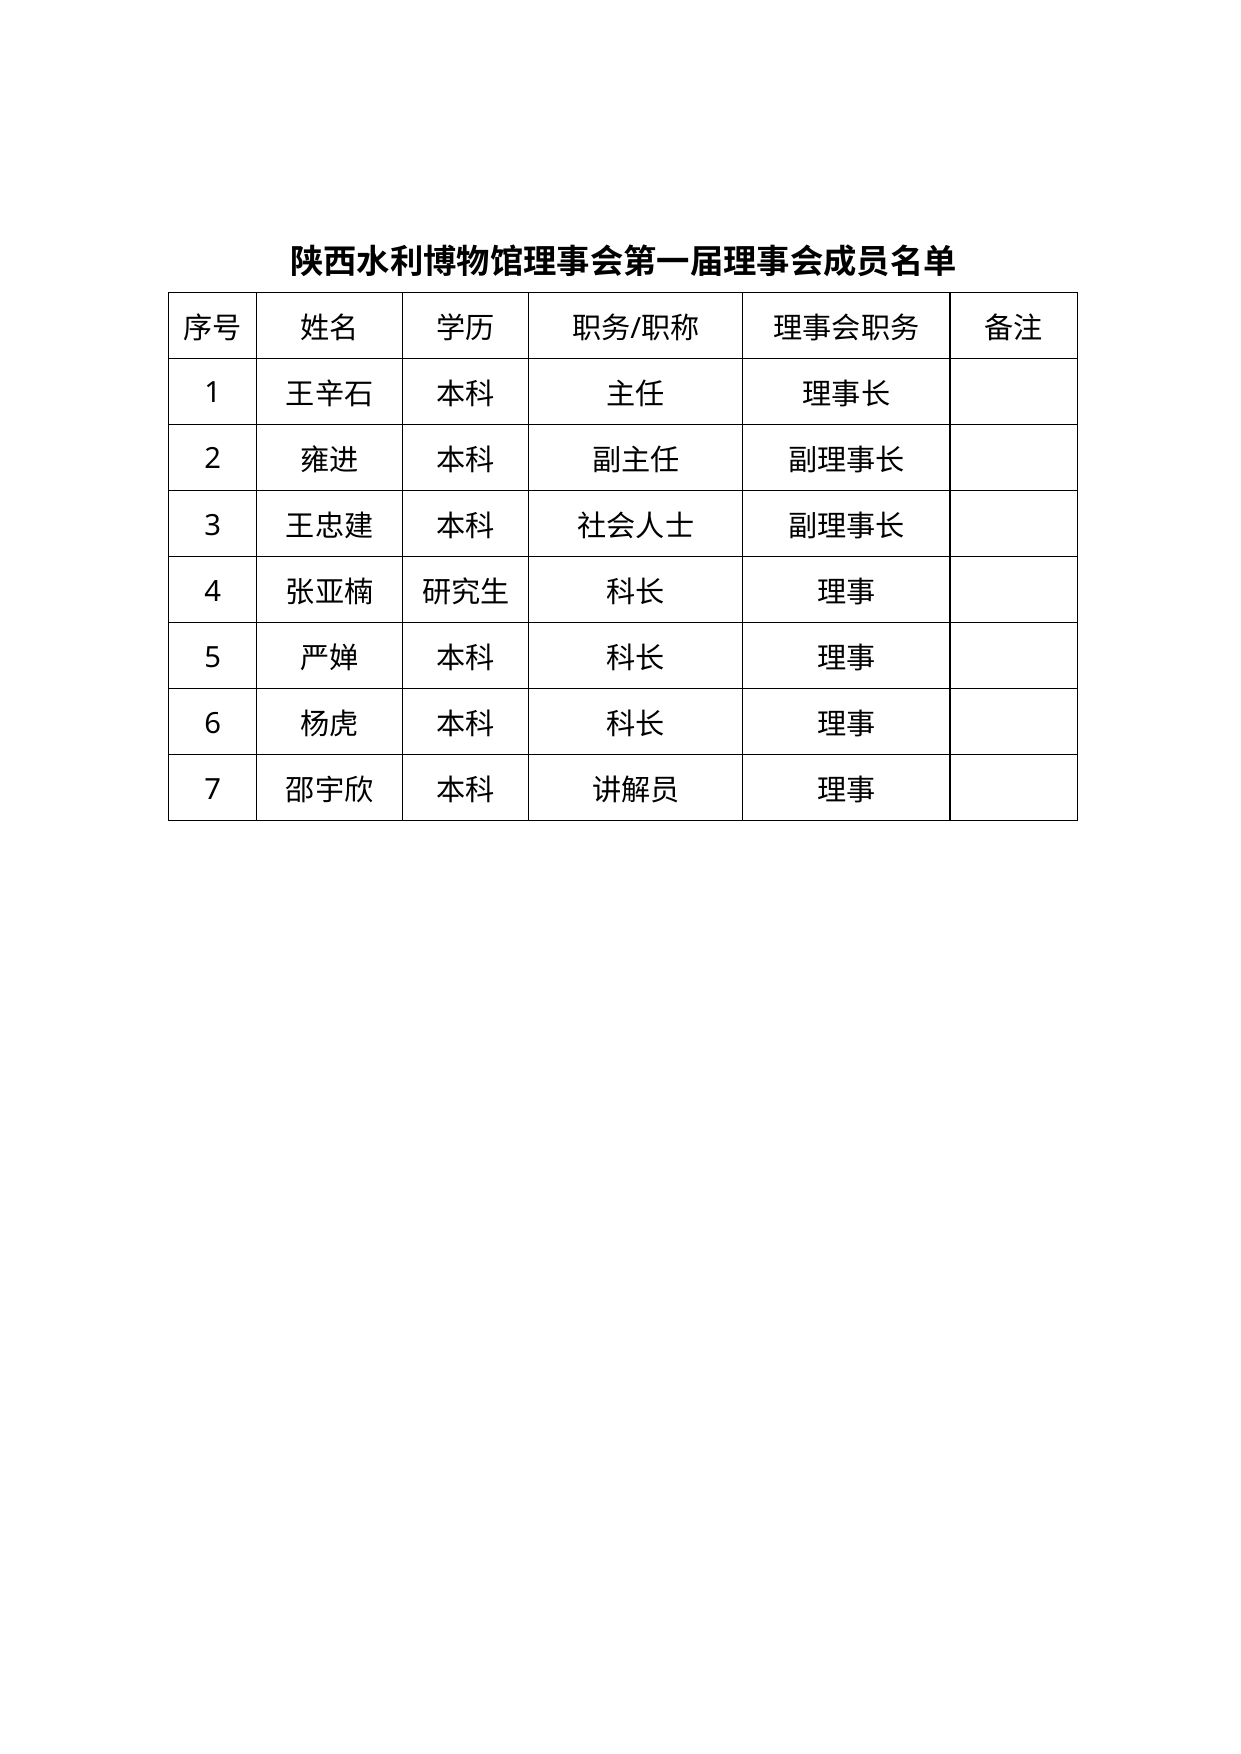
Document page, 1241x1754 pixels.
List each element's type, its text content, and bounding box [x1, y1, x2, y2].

table_header 职务/职称 [529, 293, 742, 358]
table_cell 副理事长 [743, 425, 949, 490]
list 陕西水利博物馆理事会第一届理事会成员名单 [165, 227, 1081, 292]
table_cell 4 [169, 557, 256, 622]
table_cell [951, 491, 1077, 556]
table_cell 理事 [743, 557, 949, 622]
table_cell [951, 557, 1077, 622]
table_cell 研究生 [403, 557, 528, 622]
table_cell 本科 [403, 425, 528, 490]
table_cell 本科 [403, 623, 528, 688]
table_cell 2 [169, 425, 256, 490]
table_cell 王辛石 [257, 359, 402, 424]
table_cell [951, 425, 1077, 490]
table_header 备注 [951, 293, 1077, 358]
table_cell 本科 [403, 689, 528, 754]
table_header 姓名 [257, 293, 402, 358]
table_cell 5 [169, 623, 256, 688]
table_cell 副主任 [529, 425, 742, 490]
table_cell 张亚楠 [257, 557, 402, 622]
table_cell 主任 [529, 359, 742, 424]
table_header 序号 [169, 293, 256, 358]
table_cell 严婵 [257, 623, 402, 688]
table_cell [951, 359, 1077, 424]
table_cell 讲解员 [529, 755, 742, 820]
table_cell 本科 [403, 755, 528, 820]
table_cell 社会人士 [529, 491, 742, 556]
table_cell [951, 755, 1077, 820]
table_cell 本科 [403, 491, 528, 556]
table_cell 理事 [743, 623, 949, 688]
table_cell [951, 689, 1077, 754]
table_cell 理事 [743, 755, 949, 820]
table_cell 7 [169, 755, 256, 820]
table_cell 雍进 [257, 425, 402, 490]
table_cell [951, 623, 1077, 688]
table_cell 理事 [743, 689, 949, 754]
table_cell 邵宇欣 [257, 755, 402, 820]
table_cell 6 [169, 689, 256, 754]
table_cell 3 [169, 491, 256, 556]
table_header 理事会职务 [743, 293, 949, 358]
table_cell 科长 [529, 689, 742, 754]
table_cell 科长 [529, 623, 742, 688]
table_cell 本科 [403, 359, 528, 424]
table_cell 理事长 [743, 359, 949, 424]
table_cell 杨虎 [257, 689, 402, 754]
table_header 学历 [403, 293, 528, 358]
table_cell 副理事长 [743, 491, 949, 556]
table_cell 科长 [529, 557, 742, 622]
table_cell 王忠建 [257, 491, 402, 556]
table_cell 1 [169, 359, 256, 424]
